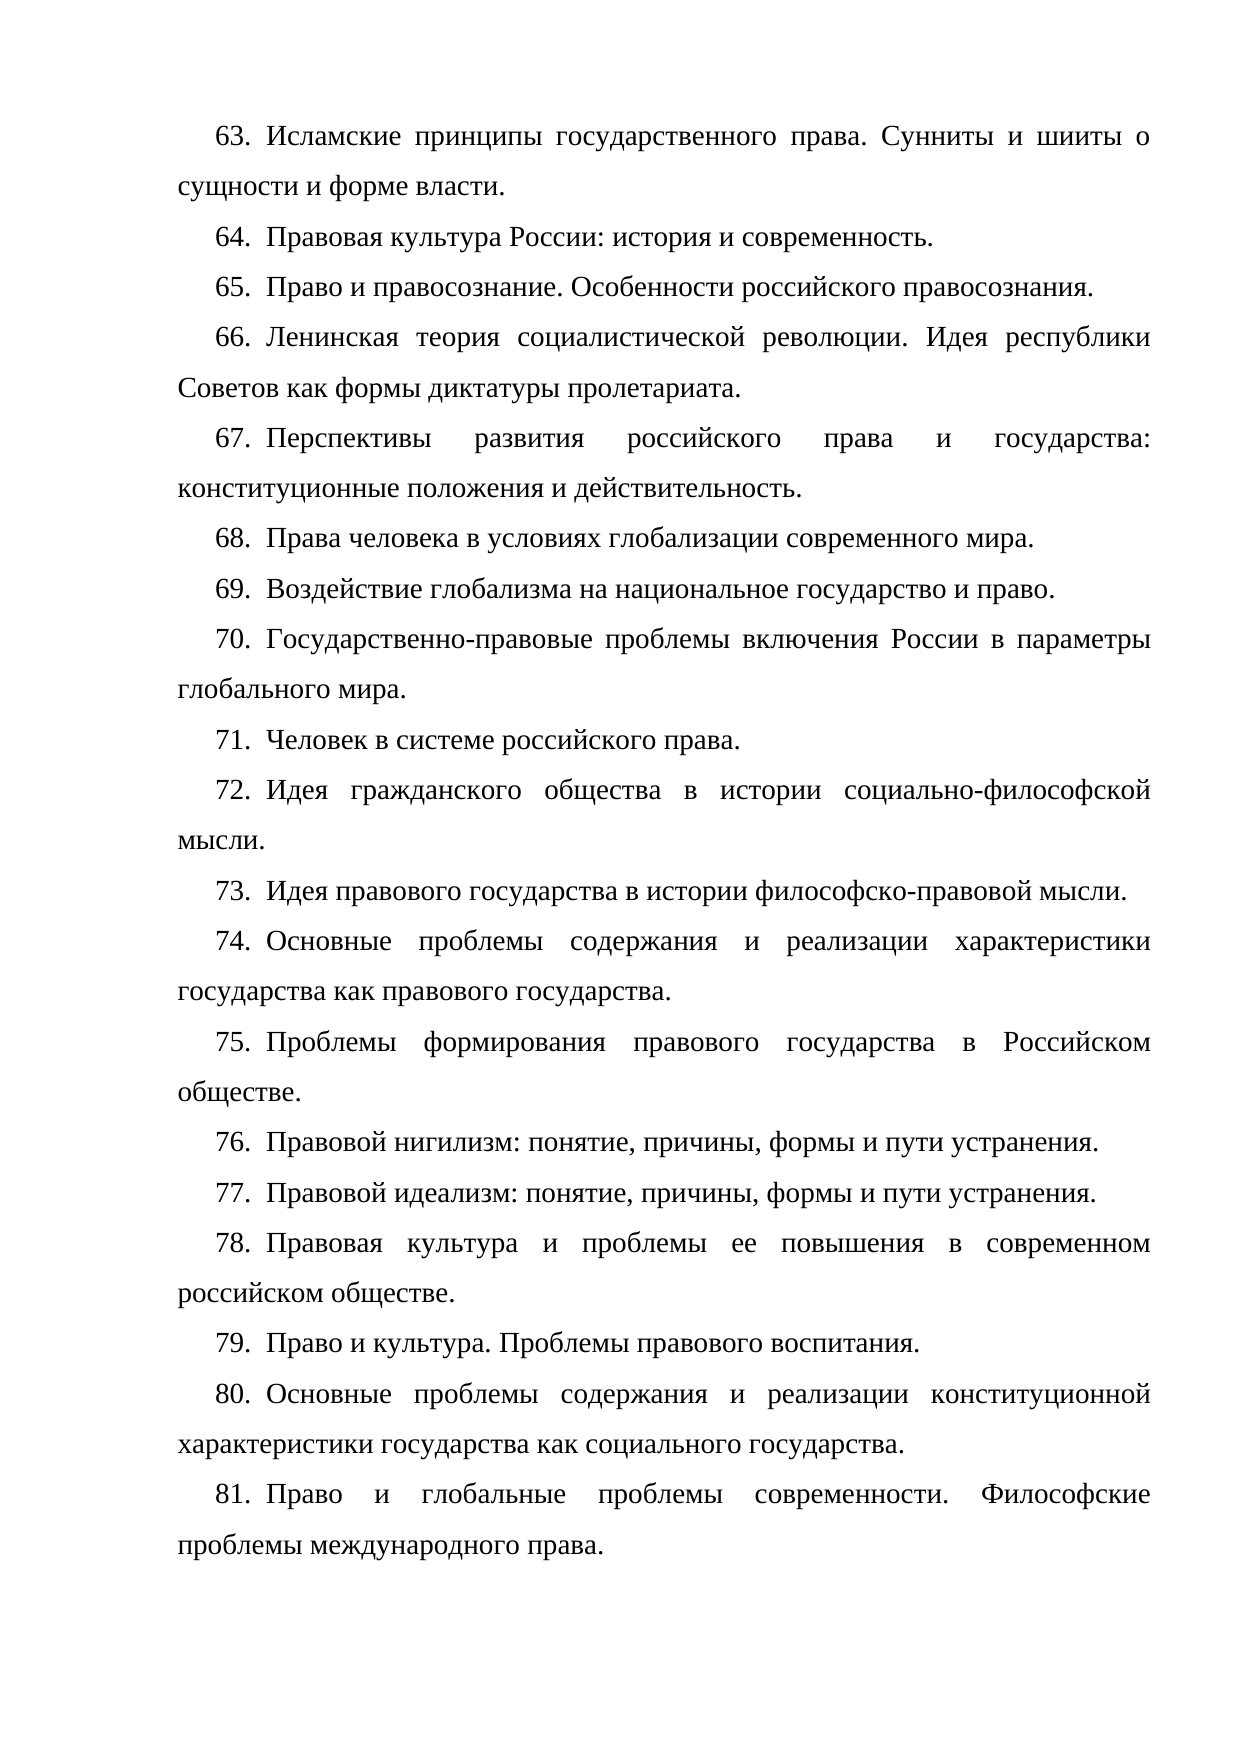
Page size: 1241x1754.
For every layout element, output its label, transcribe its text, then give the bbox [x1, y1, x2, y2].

list Проблемы формирования правового государства в Российском обществе. [177, 1024, 1152, 1108]
list Права человека в условиях глобализации современного мира. [177, 521, 1152, 554]
list Право и глобальные проблемы современности. Философские проблемы международного права. [177, 1477, 1152, 1560]
list Государственно-правовые проблемы включения России в параметры глобального мира. [177, 621, 1152, 705]
list Право и правосознание. Особенности российского правосознания. [177, 269, 1152, 303]
list Правовая культура и проблемы ее повышения в современном российском обществе. [177, 1225, 1152, 1309]
list Основные проблемы содержания и реализации характеристики государства как правового государства. [177, 923, 1152, 1007]
list Правовой нигилизм: понятие, причины, формы и пути устранения. [177, 1124, 1152, 1158]
list Идея гражданского общества в истории социально-философской мысли. [177, 772, 1152, 856]
list Перспективы развития российского права и государства: конституционные положения и действительность. [177, 420, 1152, 504]
list Исламские принципы государственного права. Сунниты и шииты о сущности и форме власти. [177, 118, 1152, 202]
list Право и культура. Проблемы правового воспитания. [177, 1326, 1152, 1359]
list Воздействие глобализма на национальное государство и право. [177, 571, 1152, 604]
list Идея правового государства в истории философско-правовой мысли. [177, 873, 1152, 906]
list Ленинская теория социалистической революции. Идея республики Советов как формы диктатуры пролетариата. [177, 319, 1152, 403]
list Человек в системе российского права. [177, 722, 1152, 755]
list Основные проблемы содержания и реализации конституционной характеристики государства как социального государства. [177, 1376, 1152, 1460]
list Правовой идеализм: понятие, причины, формы и пути устранения. [177, 1175, 1152, 1208]
list Правовая культура России: история и современность. [177, 219, 1152, 252]
